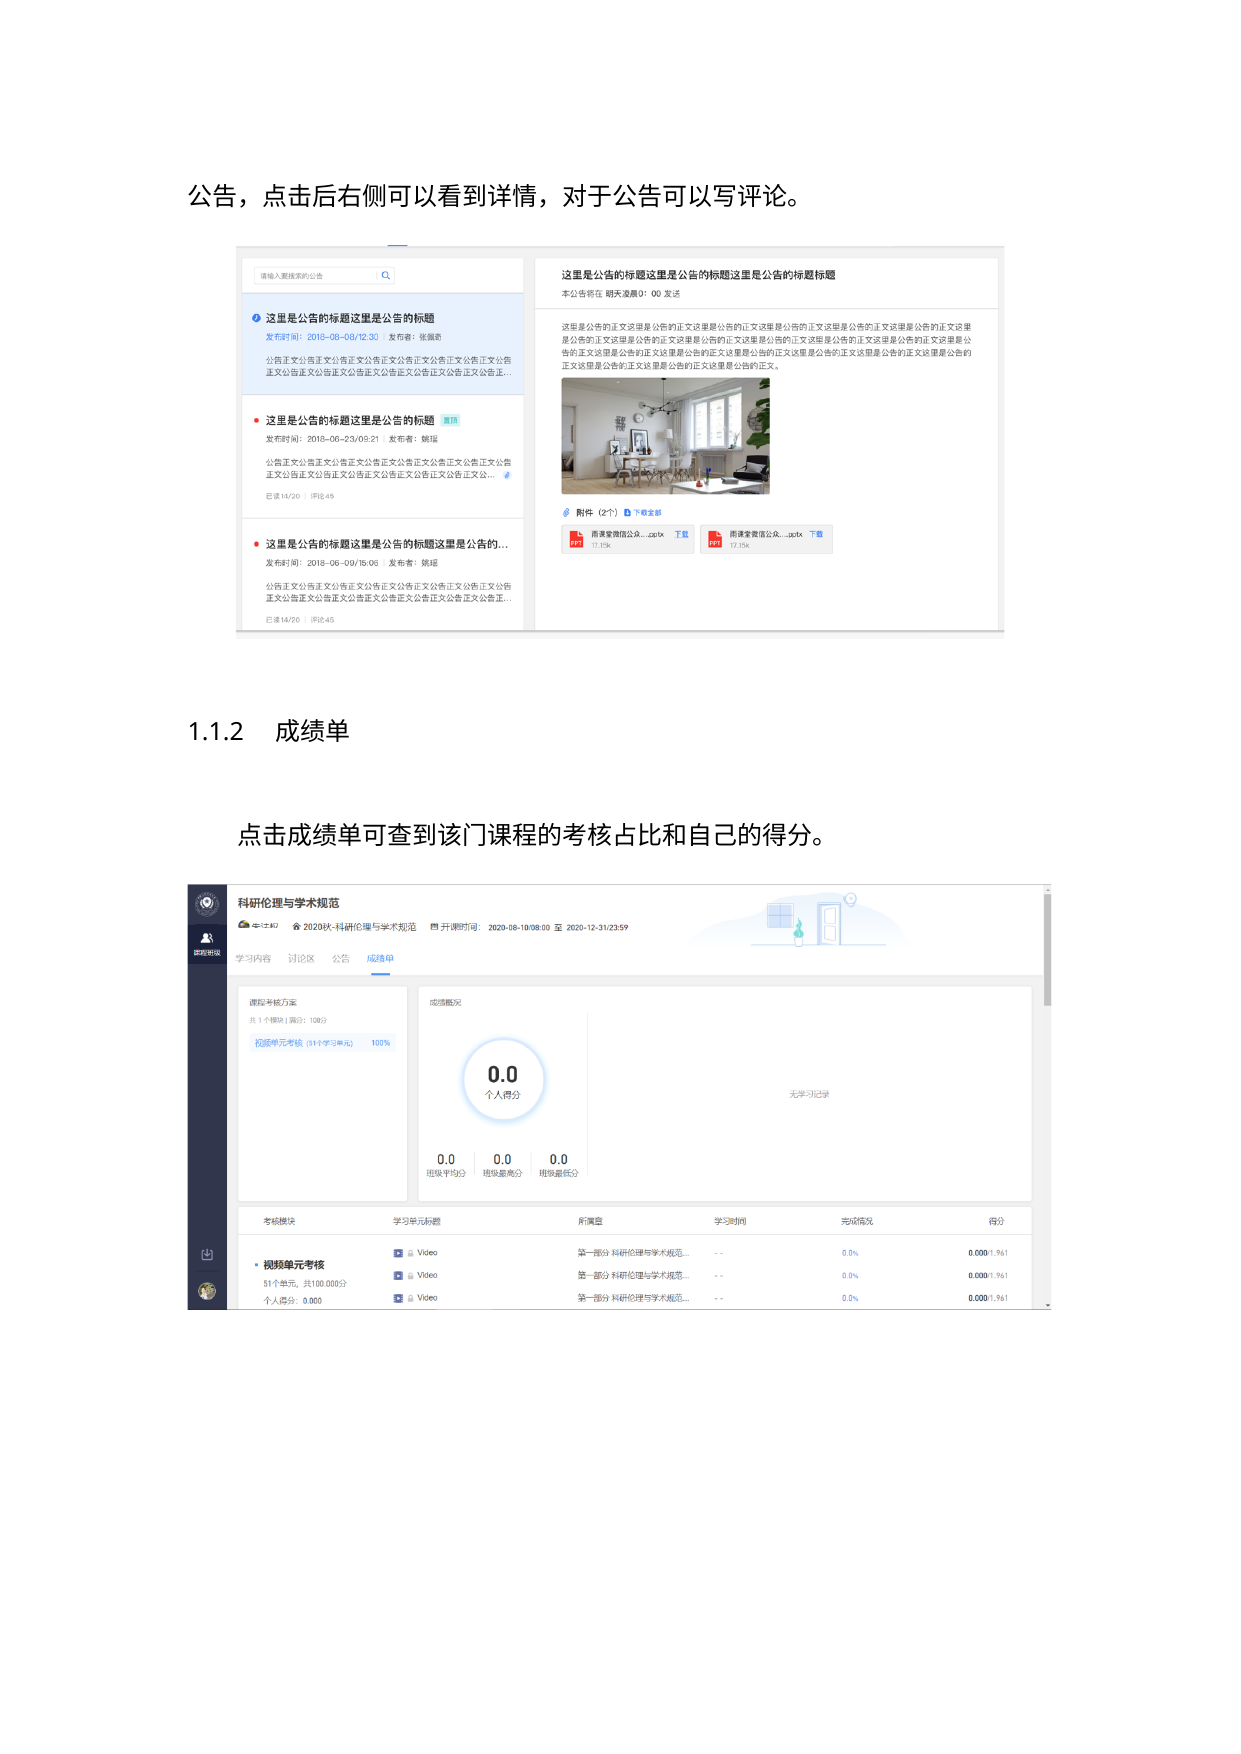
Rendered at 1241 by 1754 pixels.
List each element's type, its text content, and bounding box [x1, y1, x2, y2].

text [187, 162, 1053, 227]
picture [235, 245, 1005, 639]
subtitle 成绩单 [187, 697, 1053, 762]
picture [187, 884, 1052, 1310]
text 点击成绩单可查到该门课程的考核占比和自己的得分。 [187, 801, 1053, 866]
